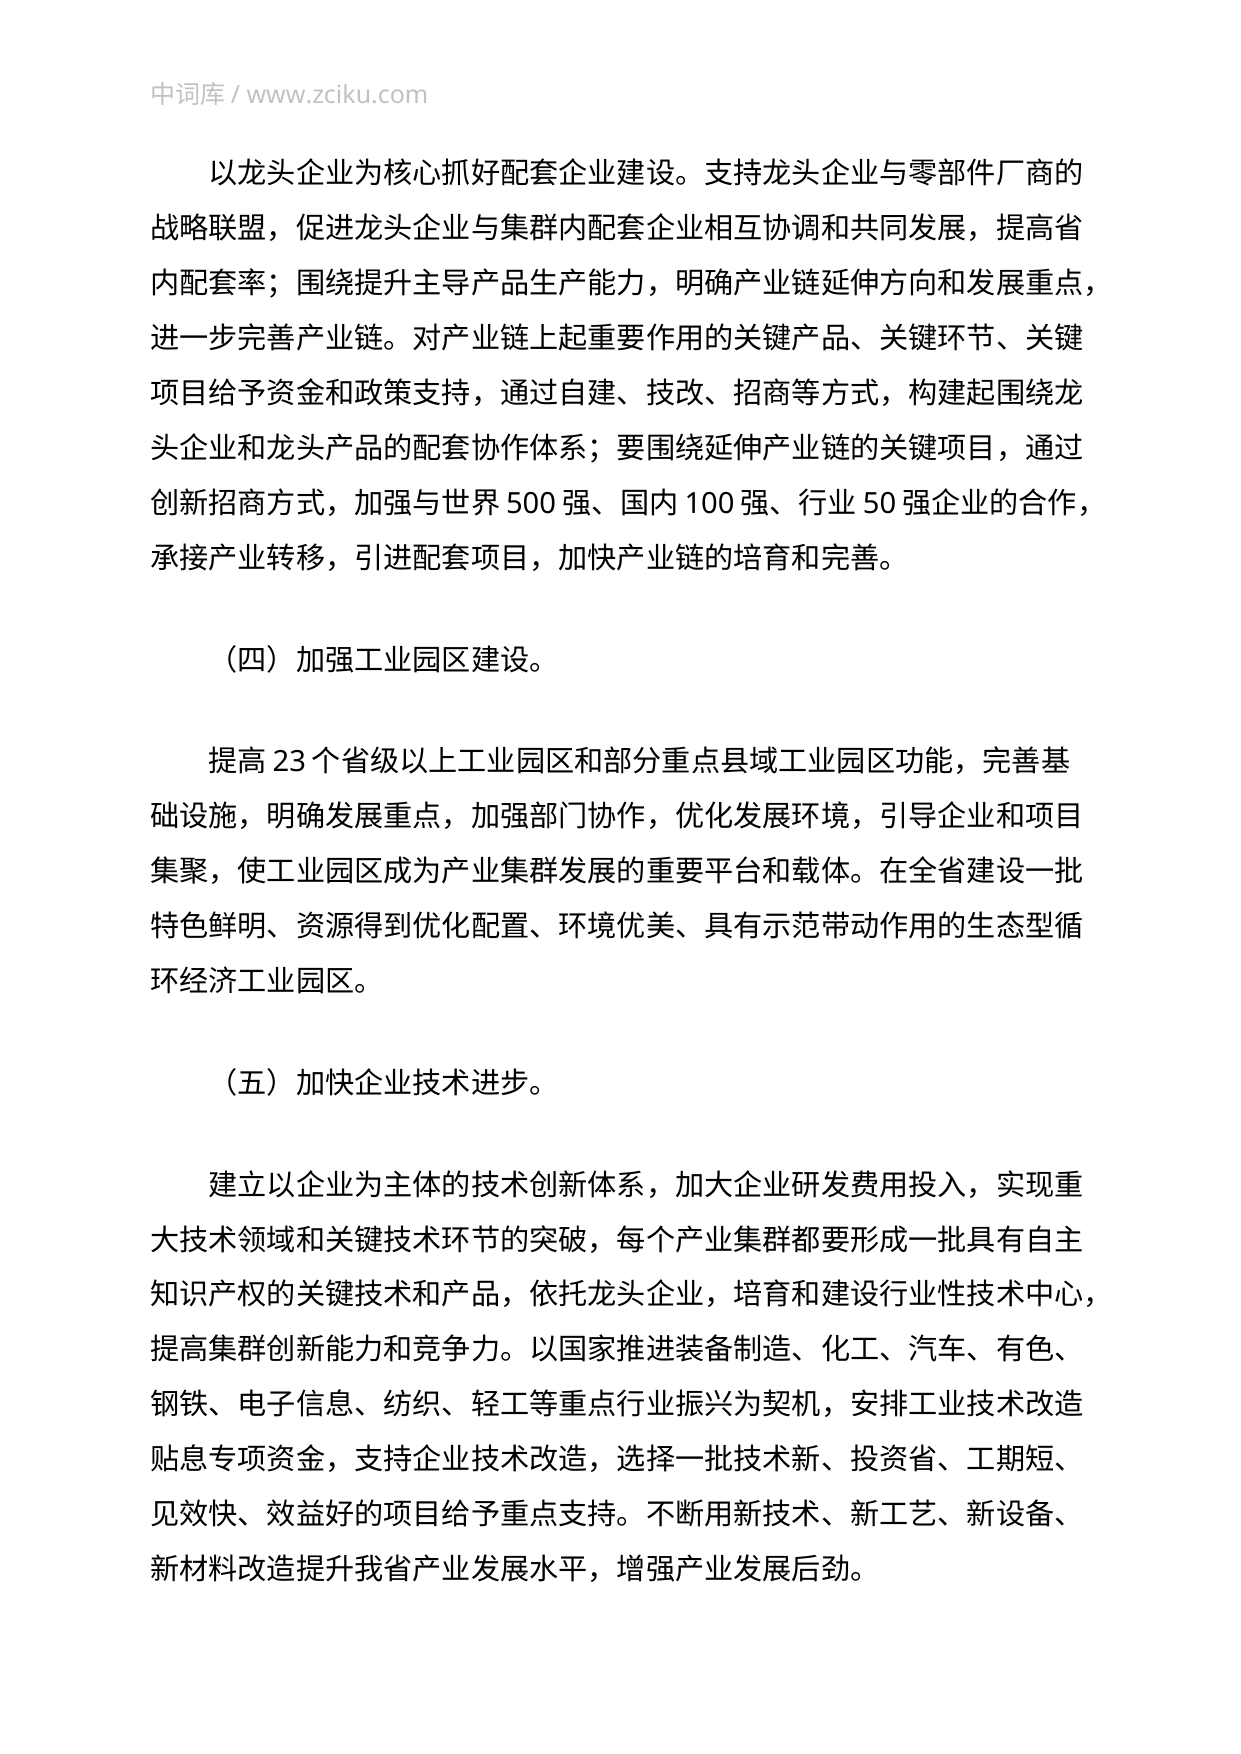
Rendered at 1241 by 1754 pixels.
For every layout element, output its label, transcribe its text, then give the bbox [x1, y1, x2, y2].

text 建立以企业为主体的技术创新体系，加大企业研发费用投入，实现重大技术领域和关键技术环节的突破，每个产业集群都要形成一批具有自主知识产权的关键技术和产品，依托龙头企业，培育和建设行业性技术中心，提高集群创新能力和竞争力。以国家推进装备制造、化工、汽车、有色、钢铁、电子信息、纺织、轻工等重点行业振兴为契机，安排工业技术改造贴息专项资金，支持企业技术改造，选择一批技术新、投资省、工期短、见效快、效益好的项目给予重点支持。不断用新技术、新工艺、新设备、新材料改造提升我省产业发展水平，增强产业发展后劲。 [150, 1161, 1090, 1588]
text （四）加强工业园区建设。 [150, 636, 1090, 678]
text 提高23个省级以上工业园区和部分重点县域工业园区功能，完善基础设施，明确发展重点，加强部门协作，优化发展环境，引导企业和项目集聚，使工业园区成为产业集群发展的重要平台和载体。在全省建设一批特色鲜明、资源得到优化配置、环境优美、具有示范带动作用的生态型循环经济工业园区。 [150, 738, 1090, 1000]
text （五）加快企业技术进步。 [150, 1059, 1090, 1102]
text 以龙头企业为核心抓好配套企业建设。支持龙头企业与零部件厂商的战略联盟，促进龙头企业与集群内配套企业相互协调和共同发展，提高省内配套率；围绕提升主导产品生产能力，明确产业链延伸方向和发展重点，进一步完善产业链。对产业链上起重要作用的关键产品、关键环节、关键项目给予资金和政策支持，通过自建、技改、招商等方式，构建起围绕龙头企业和龙头产品的配套协作体系；要围绕延伸产业链的关键项目，通过创新招商方式，加强与世界500强、国内100强、行业50强企业的合作，承接产业转移，引进配套项目，加快产业链的培育和完善。 [150, 150, 1090, 577]
